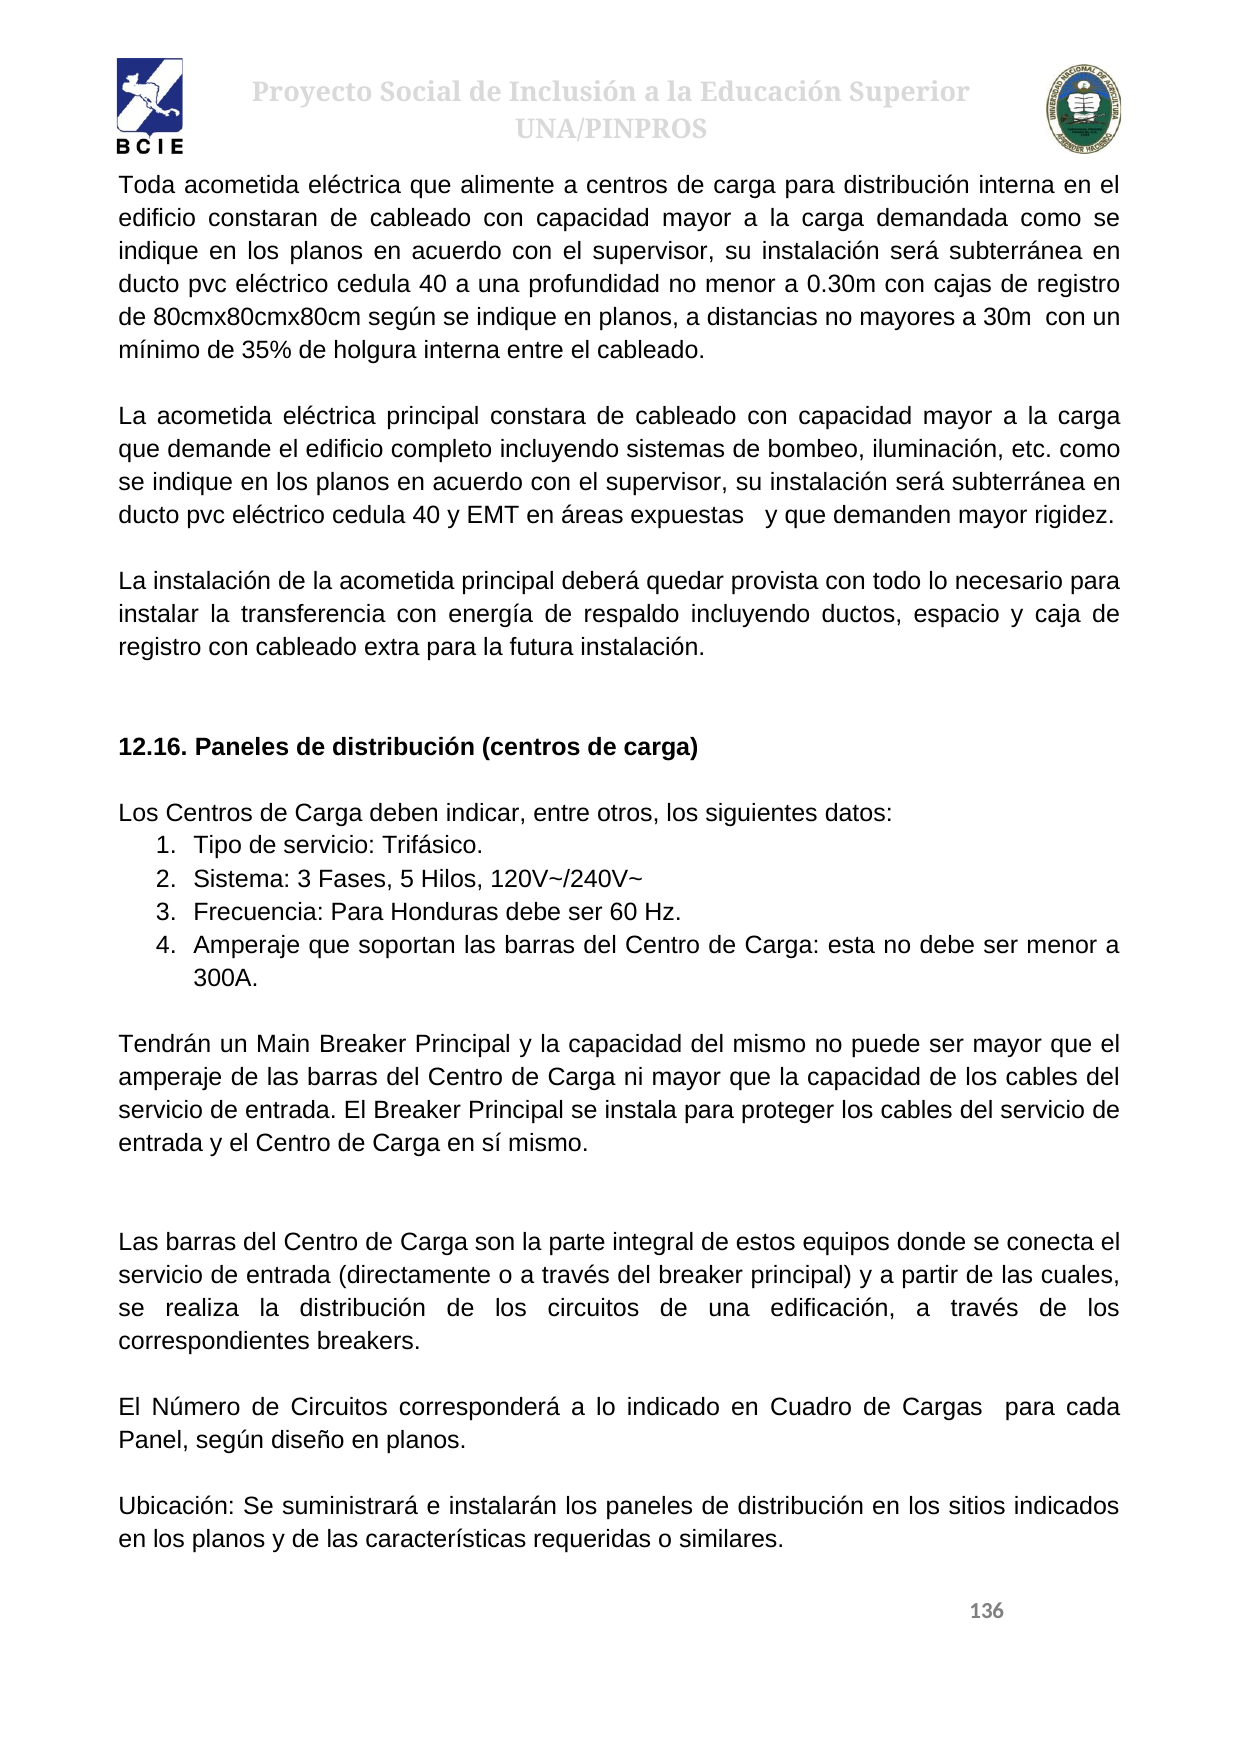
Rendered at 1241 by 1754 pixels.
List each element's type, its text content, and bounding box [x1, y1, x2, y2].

list Ubicación: Se suministrará e instalarán los paneles de distribución en los sitios indicados en los planos y de las características requeridas o similares. [118, 1491, 1122, 1553]
list Paneles de distribución (centros de carga) [118, 731, 1122, 760]
list Frecuencia: Para Honduras debe ser 60 Hz. [156, 897, 1122, 925]
list Tipo de servicio: Trifásico. [156, 831, 1122, 859]
picture [1046, 64, 1122, 154]
list Toda acometida eléctrica que alimente a centros de carga para distribución interna en el edificio constaran de cableado con capacidad mayor a la carga demandada como se indique en los planos en acuerdo con el supervisor, su instalación será subterránea en ducto pvc eléctrico cedula 40 a una profundidad no menor a 0.30m con cajas de registro de 80cmx80cmx80cm según se indique en planos, a distancias no mayores a 30m con un mínimo de 35% de holgura interna entre el cableado. [118, 170, 1122, 364]
list Amperaje que soportan las barras del Centro de Carga: esta no debe ser menor a 300A. [156, 929, 1122, 991]
list La instalación de la acometida principal deberá quedar provista con todo lo necesario para instalar la transferencia con energía de respaldo incluyendo ductos, espacio y caja de registro con cableado extra para la futura instalación. [118, 566, 1122, 661]
list Sistema: 3 Fases, 5 Hilos, 120V~/240V~ [156, 863, 1122, 892]
list La acometida eléctrica principal constara de cableado con capacidad mayor a la carga que demande el edificio completo incluyendo sistemas de bombeo, iluminación, etc. como se indique en los planos en acuerdo con el supervisor, su instalación será subterránea en ducto pvc eléctrico cedula 40 y EMT en áreas expuestas y que demanden mayor rigidez. [118, 401, 1122, 529]
picture [116, 58, 183, 154]
list Las barras del Centro de Carga son la parte integral de estos equipos donde se conecta el servicio de entrada (directamente o a través del breaker principal) y a partir de las cuales, se realiza la distribución de los circuitos de una edificación, a través de los correspondientes breakers. [118, 1227, 1122, 1354]
list Tendrán un Main Breaker Principal y la capacidad del mismo no puede ser mayor que el amperaje de las barras del Centro de Carga ni mayor que la capacidad de los cables del servicio de entrada. El Breaker Principal se instala para proteger los cables del servicio de entrada y el Centro de Carga en sí mismo. [118, 1029, 1122, 1156]
list El Número de Circuitos corresponderá a lo indicado en Cuadro de Cargas para cada Panel, según diseño en planos. [118, 1392, 1122, 1454]
list Los Centros de Carga deben indicar, entre otros, los siguientes datos: [118, 797, 1122, 826]
